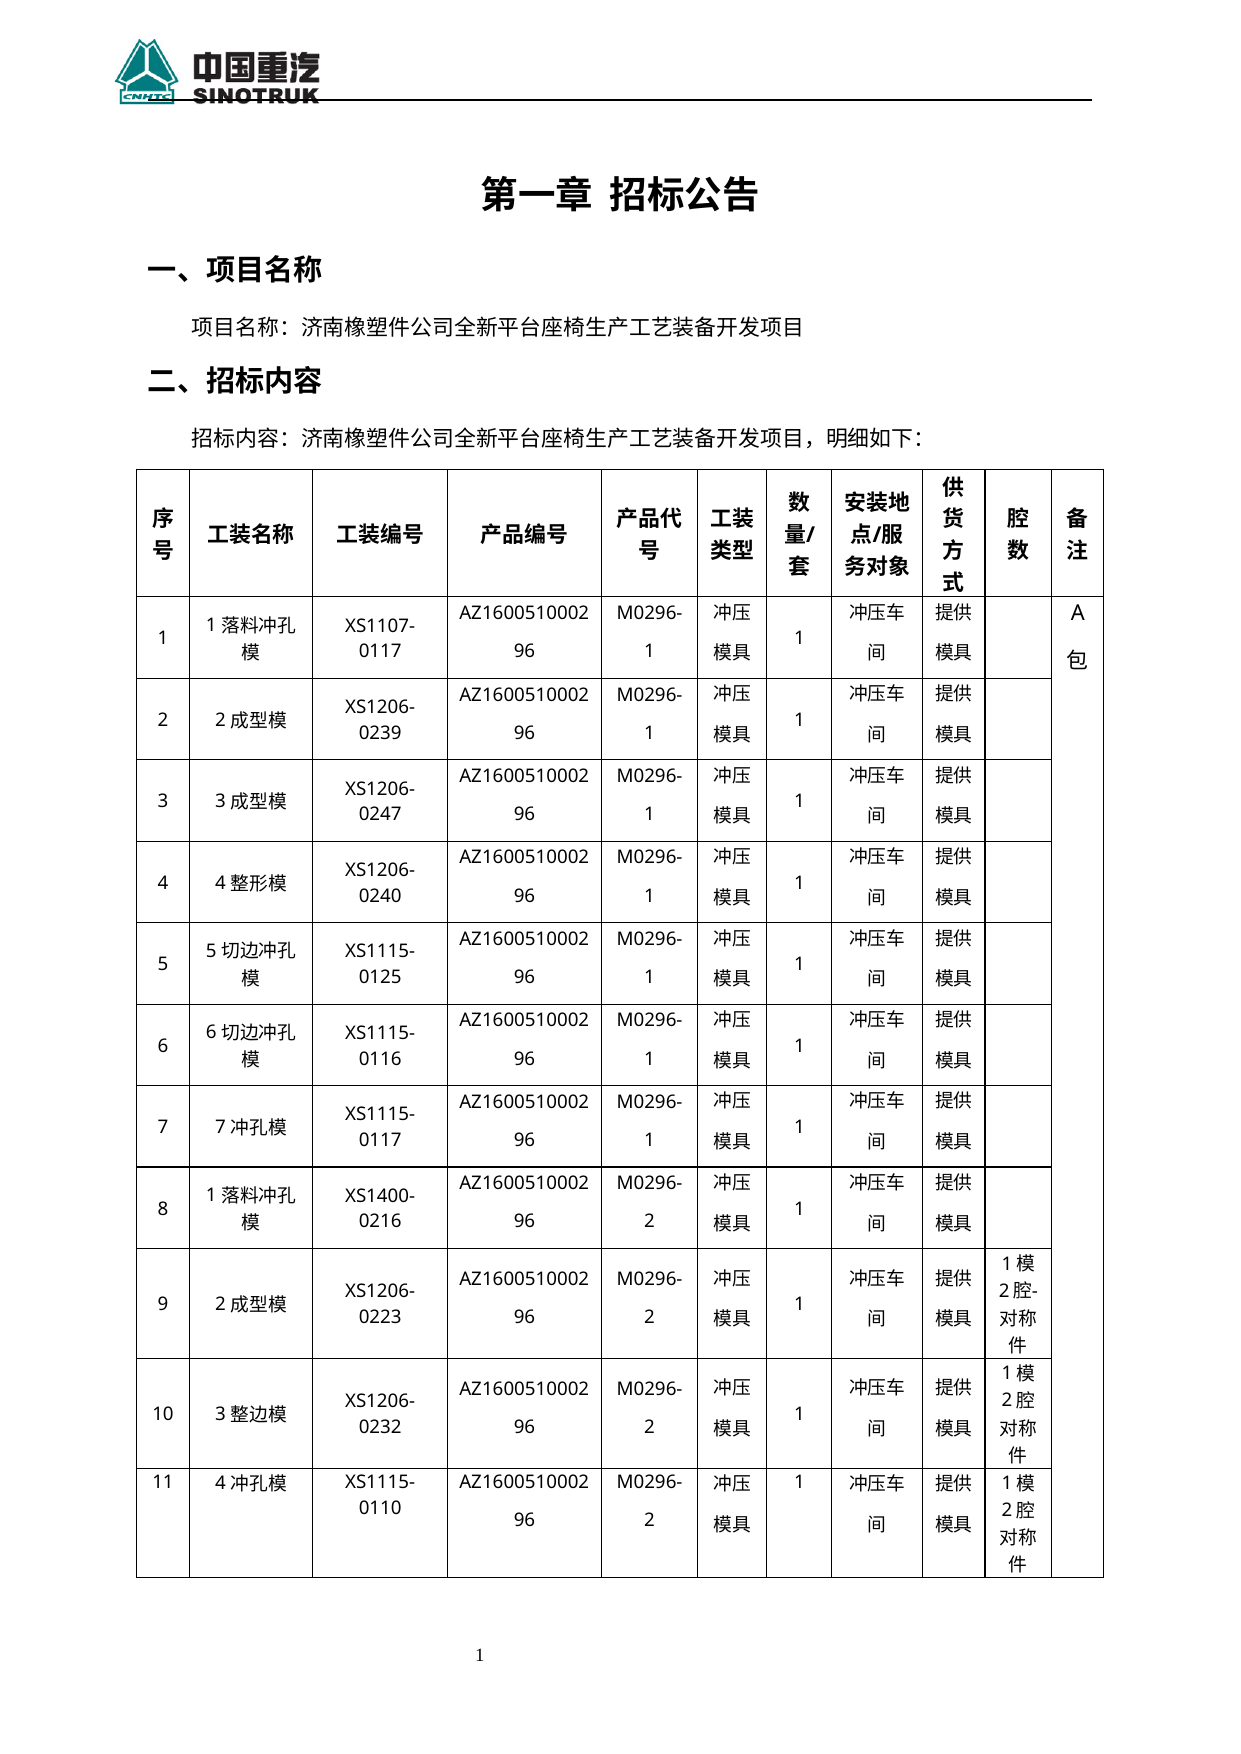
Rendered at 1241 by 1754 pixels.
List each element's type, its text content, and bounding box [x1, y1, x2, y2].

table_cell 提供模具 [923, 842, 984, 922]
table_cell 冲压车间 [832, 1086, 922, 1166]
table_cell 1 [767, 1005, 831, 1085]
table_header 数量/套 [767, 470, 831, 596]
table_cell XS1400-0216 [313, 1168, 447, 1248]
table_cell AZ160051000296 [448, 923, 601, 1003]
table_header 安装地点/服务对象 [832, 470, 922, 596]
table_cell 冲压模具 [698, 1359, 766, 1467]
table_cell 1 [767, 1086, 831, 1166]
table_cell 2 [137, 679, 189, 759]
table_cell [986, 1005, 1051, 1085]
table_cell 冲压模具 [698, 1249, 766, 1358]
table_cell XS1115-0110 [313, 1469, 447, 1577]
table_cell 10 [137, 1359, 189, 1467]
text 二、招标内容 [148, 358, 1092, 400]
table_cell 冲压车间 [832, 1005, 922, 1085]
table_cell M0296-2 [602, 1359, 697, 1467]
text 一、项目名称 [148, 247, 1092, 289]
table_cell M0296-1 [602, 923, 697, 1003]
table_cell 1 [767, 597, 831, 678]
table_cell XS1107-0117 [313, 597, 447, 678]
table_cell 冲压车间 [832, 1469, 922, 1577]
table_cell 7 冲孔模 [190, 1086, 312, 1166]
table_cell 冲压模具 [698, 760, 766, 841]
table_cell XS1206-0240 [313, 842, 447, 922]
table_cell M0296-2 [602, 1249, 697, 1358]
table_cell AZ160051000296 [448, 1249, 601, 1358]
table_cell 提供模具 [923, 1469, 984, 1577]
table_cell 提供模具 [923, 923, 984, 1003]
table_cell M0296-1 [602, 1005, 697, 1085]
table_cell 1 落料冲孔模 [190, 597, 312, 678]
table_cell 冲压模具 [698, 1005, 766, 1085]
table_cell XS1206-0239 [313, 679, 447, 759]
table_cell 冲压车间 [832, 842, 922, 922]
table_cell 1 [767, 760, 831, 841]
table_cell 冲压模具 [698, 1168, 766, 1248]
table_header 腔数 [986, 470, 1051, 596]
table_cell [986, 760, 1051, 841]
table_cell XS1206-0232 [313, 1359, 447, 1467]
table_header 备注 [1052, 470, 1103, 596]
table_cell 1 [767, 679, 831, 759]
table_header 工装类型 [698, 470, 766, 596]
table_cell 冲压模具 [698, 679, 766, 759]
table_cell 提供模具 [923, 1168, 984, 1248]
table_cell 1 [767, 923, 831, 1003]
table_cell [986, 597, 1051, 678]
table_header 产品代号 [602, 470, 697, 596]
table_cell [986, 842, 1051, 922]
table_cell 1模2腔 对称件 [986, 1359, 1051, 1467]
table_cell AZ160051000296 [448, 1086, 601, 1166]
table_cell 5 切边冲孔模 [190, 923, 312, 1003]
table_cell 1 [767, 1168, 831, 1248]
table_cell AZ160051000296 [448, 1469, 601, 1577]
table_cell [986, 679, 1051, 759]
table_cell M0296-1 [602, 760, 697, 841]
table_cell [986, 1168, 1051, 1248]
table_header 产品编号 [448, 470, 601, 596]
table_cell AZ160051000296 [448, 1005, 601, 1085]
table_cell 冲压车间 [832, 597, 922, 678]
table_cell AZ160051000296 [448, 679, 601, 759]
table_cell 提供模具 [923, 1249, 984, 1358]
table_cell 5 [137, 923, 189, 1003]
table_cell M0296-2 [602, 1469, 697, 1577]
table_cell 冲压模具 [698, 597, 766, 678]
table_cell XS1115-0125 [313, 923, 447, 1003]
table_header 序号 [137, 470, 189, 596]
table_cell 4 [137, 842, 189, 922]
table_cell 1 [767, 1249, 831, 1358]
table_cell 3 成型模 [190, 760, 312, 841]
table_cell 1模2腔 对称件 [986, 1469, 1051, 1577]
table_cell 冲压车间 [832, 679, 922, 759]
table_cell AZ160051000296 [448, 760, 601, 841]
table_cell M0296-2 [602, 1168, 697, 1248]
table_cell 1模2腔- 对称件 [986, 1249, 1051, 1358]
table_cell 冲压模具 [698, 923, 766, 1003]
table_cell 冲压车间 [832, 1249, 922, 1358]
table_cell A包 [1052, 597, 1103, 1577]
table_cell XS1206-0223 [313, 1249, 447, 1358]
table_cell AZ160051000296 [448, 597, 601, 678]
text 第一章 招标公告 [148, 165, 1092, 219]
table_cell AZ160051000296 [448, 1168, 601, 1248]
table_cell AZ160051000296 [448, 842, 601, 922]
table_cell [986, 923, 1051, 1003]
table_cell 提供模具 [923, 597, 984, 678]
table_cell [986, 1086, 1051, 1166]
table_header 供货方式 [923, 470, 984, 596]
table_cell 提供模具 [923, 679, 984, 759]
table_cell XS1115-0116 [313, 1005, 447, 1085]
table_cell 1 [767, 1469, 831, 1577]
table_cell M0296-1 [602, 679, 697, 759]
table_cell 3 [137, 760, 189, 841]
table_cell 1 [767, 842, 831, 922]
table_cell M0296-1 [602, 842, 697, 922]
table_cell 2 成型模 [190, 679, 312, 759]
table_cell 6 切边冲孔模 [190, 1005, 312, 1085]
table_cell 冲压车间 [832, 760, 922, 841]
table_header 工装编号 [313, 470, 447, 596]
table_cell 提供模具 [923, 1005, 984, 1085]
table_cell 8 [137, 1168, 189, 1248]
table_cell 2 成型模 [190, 1249, 312, 1358]
table_cell 提供模具 [923, 1086, 984, 1166]
table_cell 冲压模具 [698, 1469, 766, 1577]
table_cell M0296-1 [602, 597, 697, 678]
table_cell 1 落料冲孔模 [190, 1168, 312, 1248]
table_cell 1 [767, 1359, 831, 1467]
table_cell 冲压车间 [832, 1359, 922, 1467]
table_header 工装名称 [190, 470, 312, 596]
table_cell 9 [137, 1249, 189, 1358]
table_cell 冲压模具 [698, 1086, 766, 1166]
table_cell 4 整形模 [190, 842, 312, 922]
table_cell 6 [137, 1005, 189, 1085]
table_cell M0296-1 [602, 1086, 697, 1166]
table_cell 7 [137, 1086, 189, 1166]
table_cell 1 [137, 597, 189, 678]
table_cell AZ160051000296 [448, 1359, 601, 1467]
table_cell 11 [137, 1469, 189, 1577]
table_cell 提供模具 [923, 1359, 984, 1467]
table_cell 4 冲孔模 [190, 1469, 312, 1577]
text 招标内容：济南橡塑件公司全新平台座椅生产工艺装备开发项目，明细如下： [191, 421, 1092, 453]
text 项目名称：济南橡塑件公司全新平台座椅生产工艺装备开发项目 [191, 310, 1092, 342]
table_cell XS1206-0247 [313, 760, 447, 841]
table_cell 3 整边模 [190, 1359, 312, 1467]
picture [114, 39, 321, 105]
table_cell 冲压车间 [832, 1168, 922, 1248]
table_cell XS1115-0117 [313, 1086, 447, 1166]
table_cell 冲压车间 [832, 923, 922, 1003]
table_cell 提供模具 [923, 760, 984, 841]
table_cell 冲压模具 [698, 842, 766, 922]
